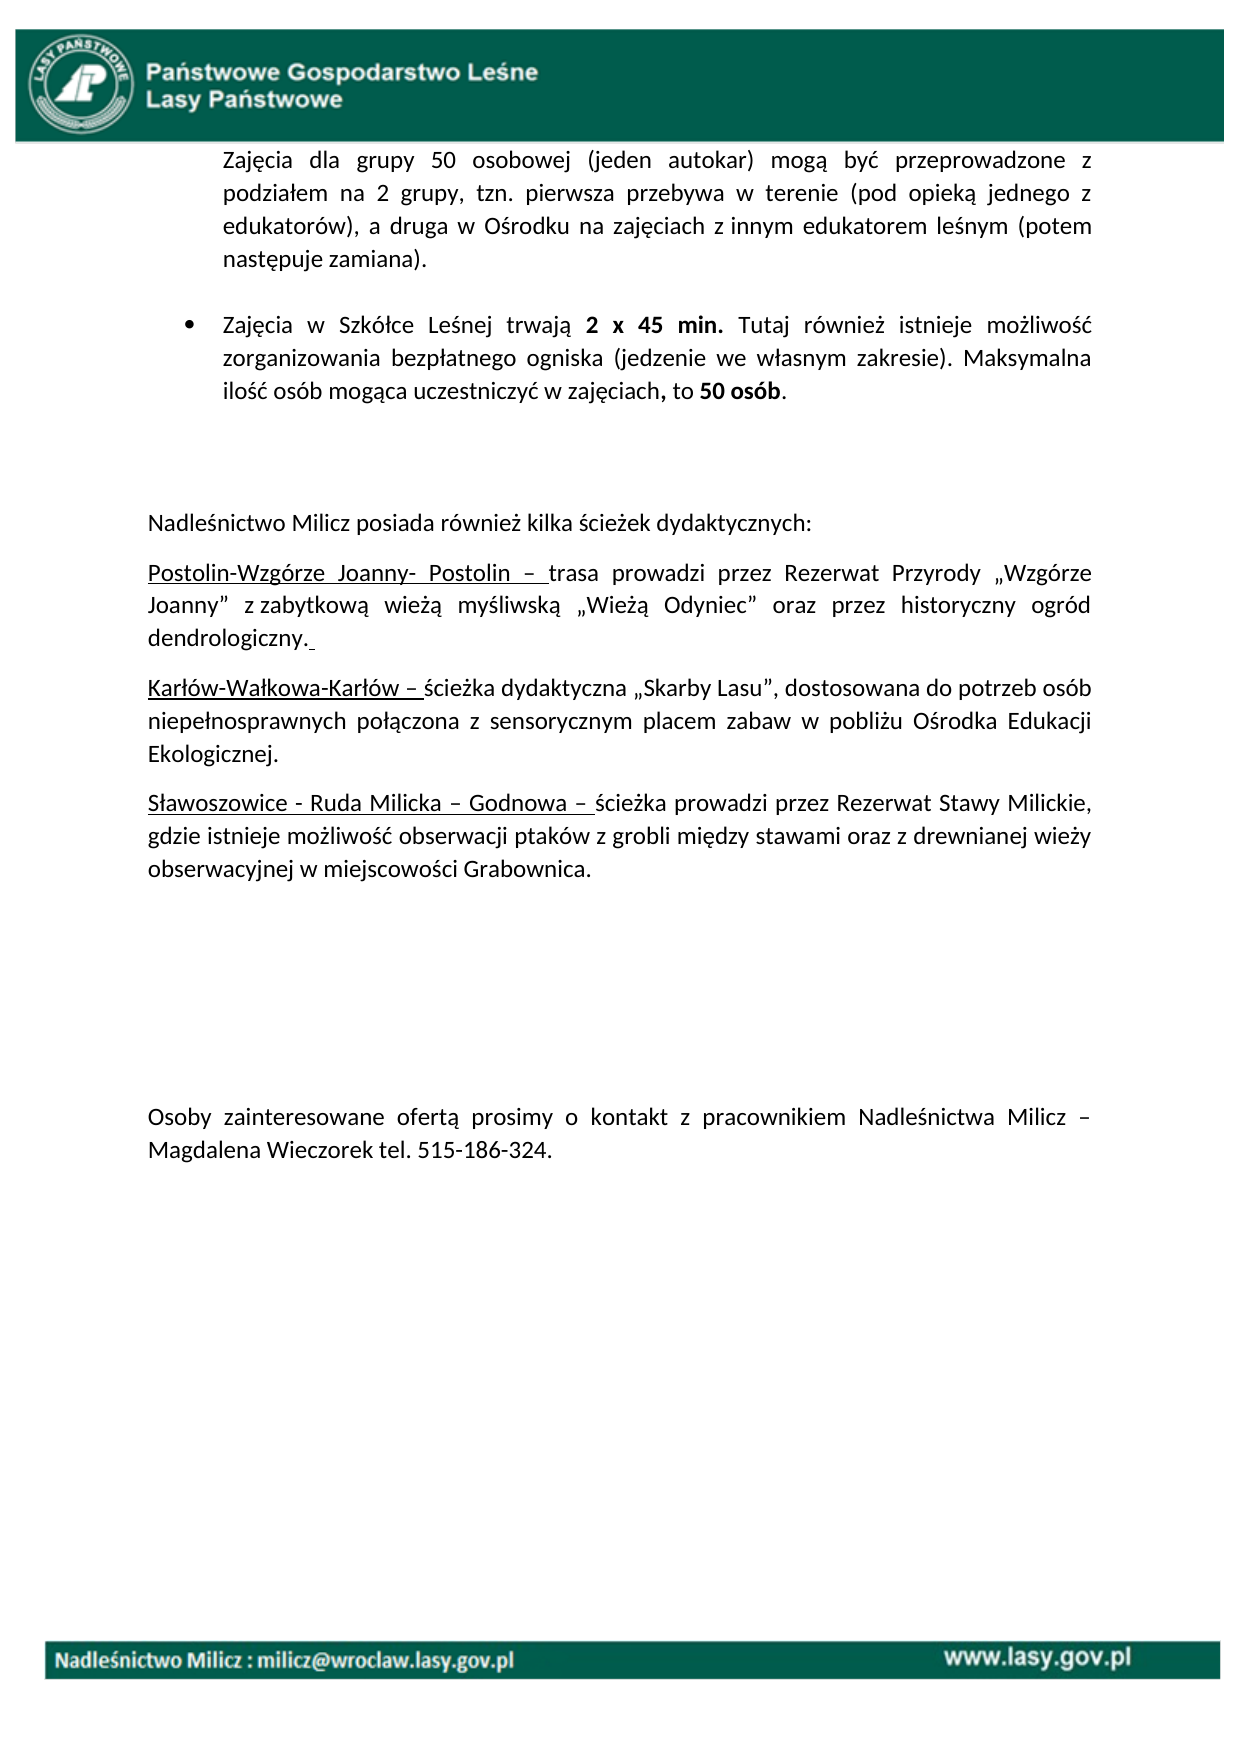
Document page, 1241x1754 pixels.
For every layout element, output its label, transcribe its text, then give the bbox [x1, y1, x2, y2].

text Nadleśnictwo Milicz posiada również kilka ścieżek dydaktycznych: [148, 507, 1093, 538]
list Zajęcia dla grupy 50 osobowej (jeden autokar) mogą być przeprowadzone z podziałem na 2 grupy, tzn. pierwsza przebywa w terenie (pod opieką jednego z edukatorów), a druga w Ośrodku na zajęciach z innym edukatorem leśnym (potem następuje zamiana). [223, 145, 1093, 274]
picture [14, 29, 1224, 145]
text Postolin-Wzgórze Joanny- Postolin – trasa prowadzi przez Rezerwat Przyrody „Wzgórze Joanny” z zabytkową wieżą myśliwską „Wieżą Odyniec” oraz przez historyczny ogród dendrologiczny. [148, 557, 1093, 653]
text Osoby zainteresowane ofertą prosimy o kontakt z pracownikiem Nadleśnictwa Milicz – Magdalena Wieczorek tel. 515-186-324. [148, 1101, 1093, 1165]
list Zajęcia w Szkółce Leśnej trwają 2 x 45 min. Tutaj również istnieje możliwość zorganizowania bezpłatnego ogniska (jedzenie we własnym zakresie). Maksymalna ilość osób mogąca uczestniczyć w zajęciach, to 50 osób. [185, 309, 1093, 406]
picture [44, 1640, 1222, 1681]
text Karłów-Wałkowa-Karłów – ścieżka dydaktyczna „Skarby Lasu”, dostosowana do potrzeb osób niepełnosprawnych połączona z sensorycznym placem zabaw w pobliżu Ośrodka Edukacji Ekologicznej. [148, 672, 1093, 768]
text Sławoszowice - Ruda Milicka – Godnowa – ścieżka prowadzi przez Rezerwat Stawy Milickie, gdzie istnieje możliwość obserwacji ptaków z grobli między stawami oraz z drewnianej wieży obserwacyjnej w miejscowości Grabownica. [148, 788, 1093, 884]
